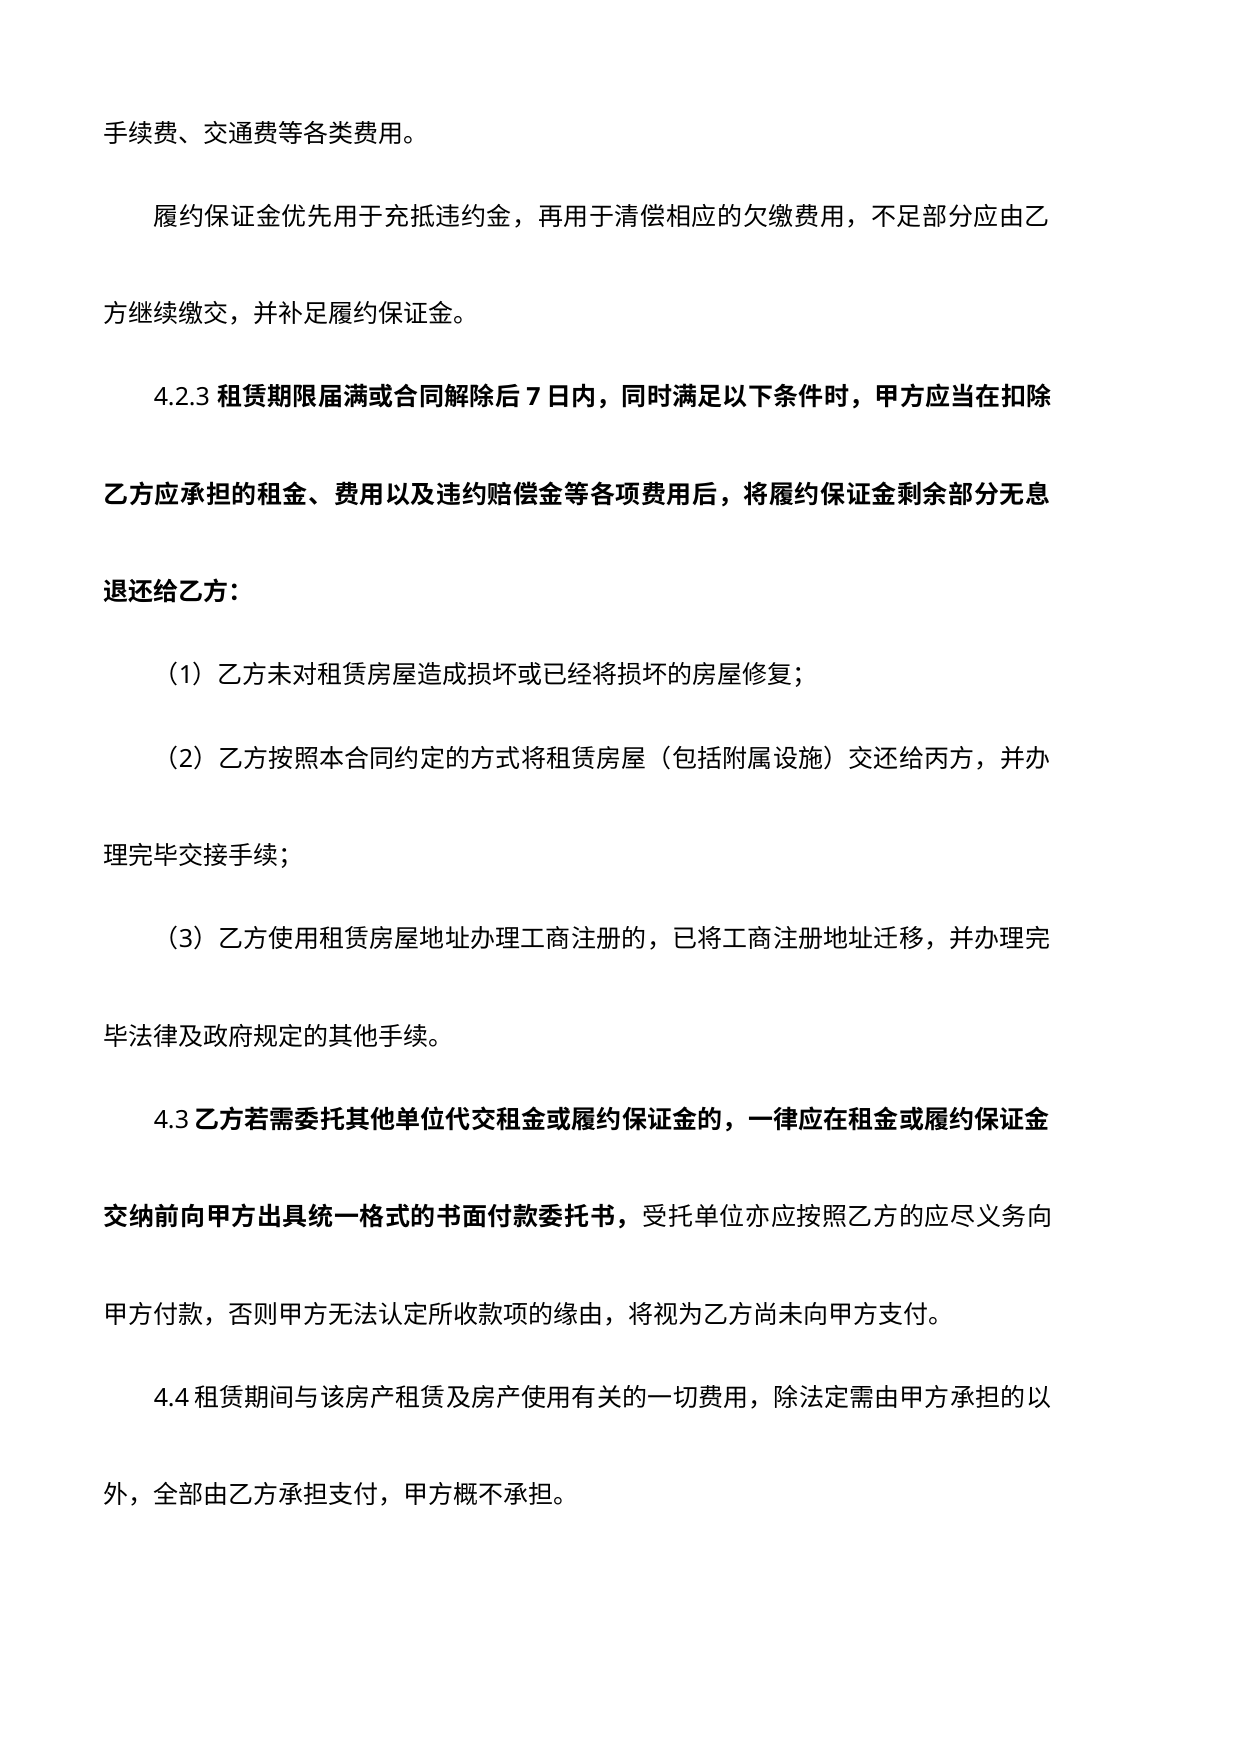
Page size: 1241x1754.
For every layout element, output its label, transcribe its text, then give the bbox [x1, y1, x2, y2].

text 4.4租赁期间与该房产租赁及房产使用有关的一切费用，除法定需由甲方承担的以外，全部由乙方承担支付，甲方概不承担。 [103, 1363, 1053, 1526]
text 4.2.3 租赁期限届满或合同解除后7日内，同时满足以下条件时，甲方应当在扣除乙方应承担的租金、费用以及违约赔偿金等各项费用后，将履约保证金剩余部分无息退还给乙方： [103, 362, 1053, 622]
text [103, 99, 1053, 164]
text （2）乙方按照本合同约定的方式将租赁房屋（包括附属设施）交还给丙方，并办理完毕交接手续； [103, 724, 1053, 886]
text （1）乙方未对租赁房屋造成损坏或已经将损坏的房屋修复； [103, 641, 1053, 706]
text （3）乙方使用租赁房屋地址办理工商注册的，已将工商注册地址迁移，并办理完毕法律及政府规定的其他手续。 [103, 904, 1053, 1067]
text 履约保证金优先用于充抵违约金，再用于清偿相应的欠缴费用，不足部分应由乙方继续缴交，并补足履约保证金。 [103, 182, 1053, 344]
text 4.3乙方若需委托其他单位代交租金或履约保证金的，一律应在租金或履约保证金交纳前向甲方出具统一格式的书面付款委托书，受托单位亦应按照乙方的应尽义务向甲方付款，否则甲方无法认定所收款项的缘由，将视为乙方尚未向甲方支付。 [103, 1085, 1053, 1345]
